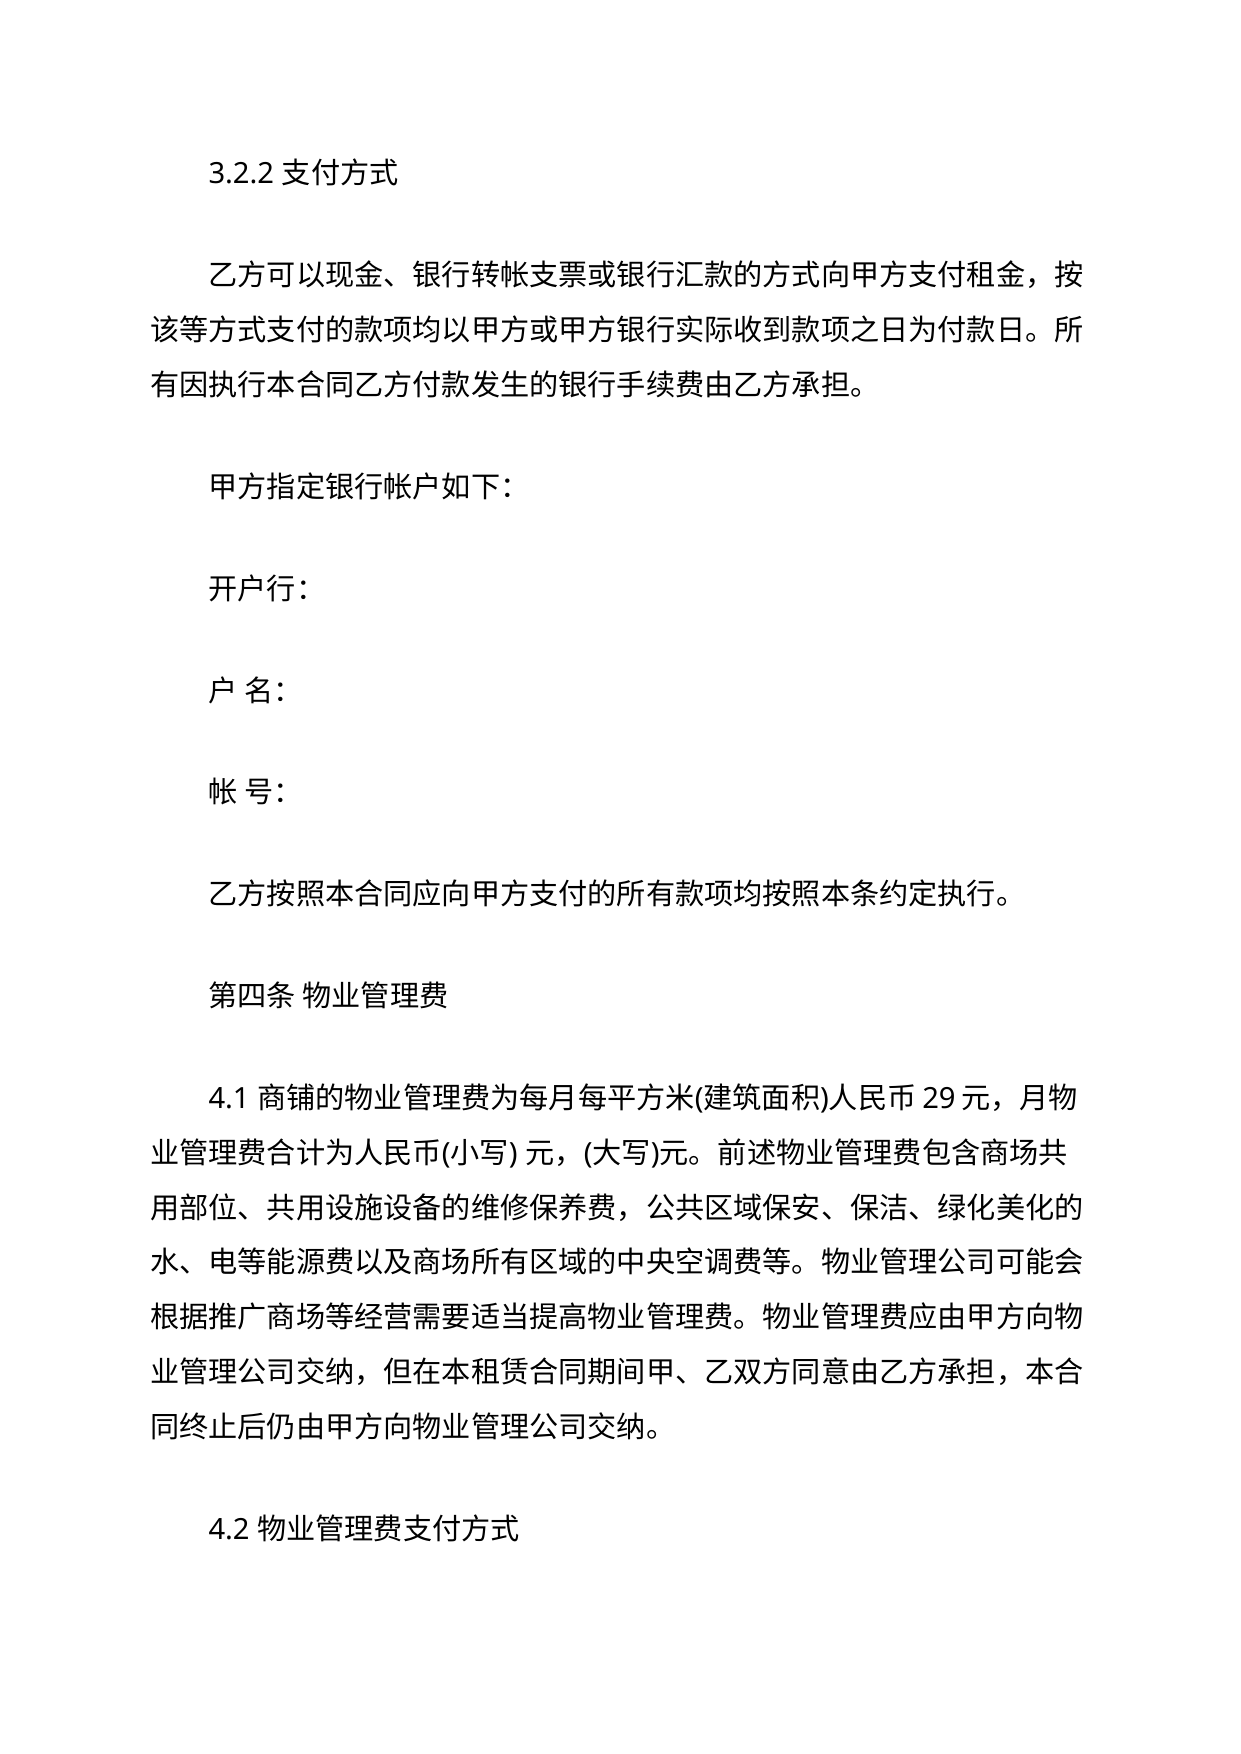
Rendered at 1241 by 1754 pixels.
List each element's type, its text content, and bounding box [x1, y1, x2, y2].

text 户 名： [150, 667, 1090, 709]
text 甲方指定银行帐户如下： [150, 463, 1090, 506]
text 帐 号： [150, 769, 1090, 811]
text 4.2 物业管理费支付方式 [150, 1506, 1090, 1548]
text 3.2.2 支付方式 [150, 150, 1090, 192]
text 乙方可以现金、银行转帐支票或银行汇款的方式向甲方支付租金，按该等方式支付的款项均以甲方或甲方银行实际收到款项之日为付款日。所有因执行本合同乙方付款发生的银行手续费由乙方承担。 [150, 252, 1090, 404]
text 第四条 物业管理费 [150, 972, 1090, 1015]
text 4.1 商铺的物业管理费为每月每平方米(建筑面积)人民币29元，月物业管理费合计为人民币(小写) 元，(大写)元。前述物业管理费包含商场共用部位、共用设施设备的维修保养费，公共区域保安、保洁、绿化美化的水、电等能源费以及商场所有区域的中央空调费等。物业管理公司可能会根据推广商场等经营需要适当提高物业管理费。物业管理费应由甲方向物业管理公司交纳，但在本租赁合同期间甲、乙双方同意由乙方承担，本合同终止后仍由甲方向物业管理公司交纳。 [150, 1074, 1090, 1446]
text 开户行： [150, 565, 1090, 608]
text 乙方按照本合同应向甲方支付的所有款项均按照本条约定执行。 [150, 871, 1090, 913]
